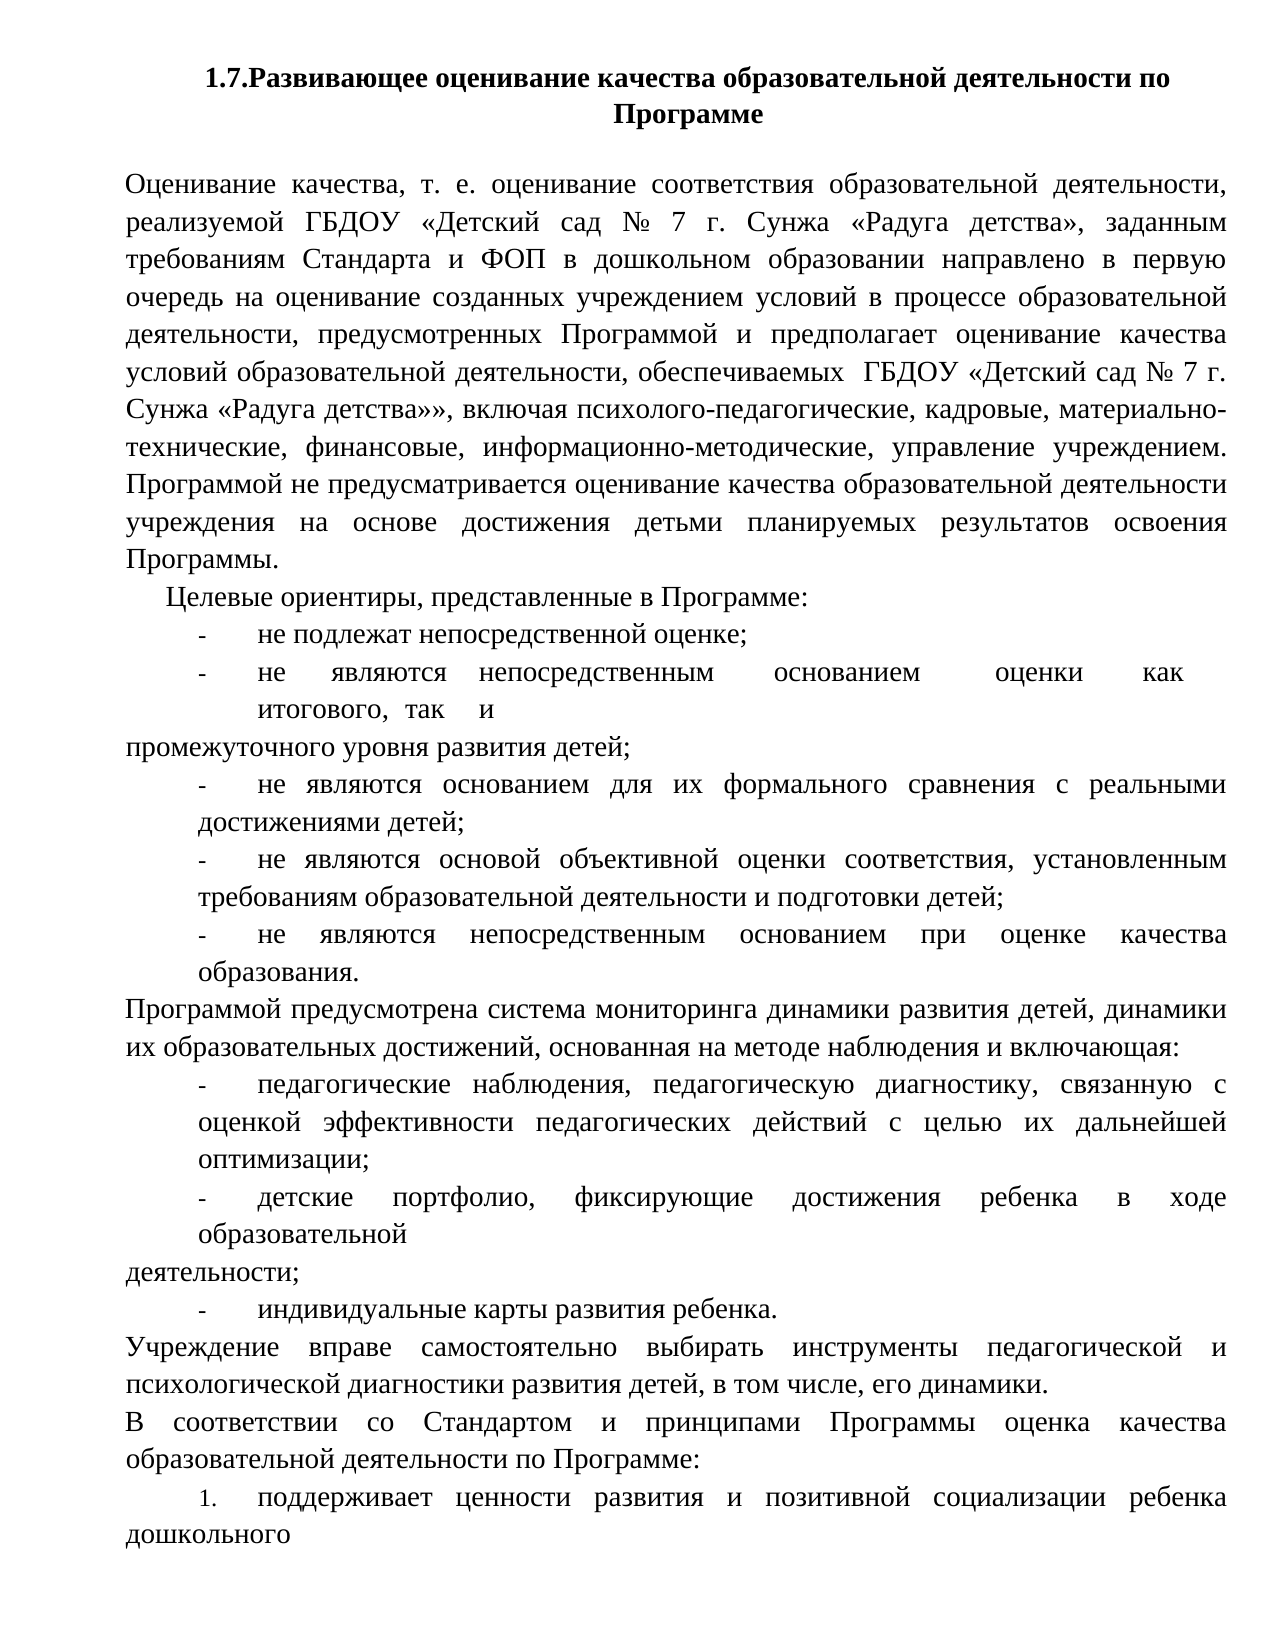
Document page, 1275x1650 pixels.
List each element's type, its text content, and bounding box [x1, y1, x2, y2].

text Целевые ориентиры, представленные в Программе: [165, 579, 1228, 612]
text промежуточного уровня развития детей; [126, 729, 1228, 762]
text Учреждение вправе самостоятельно выбирать инструменты педагогической и психологической диагностики развития детей, в том числе, его динамики. [124, 1329, 1228, 1400]
list индивидуальные карты развития ребенка. [198, 1291, 1228, 1325]
text В соответствии со Стандартом и принципами Программы оценка качества образовательной деятельности по Программе: [124, 1404, 1228, 1475]
text Программой предусмотрена система мониторинга динамики развития детей, динамики их образовательных достижений, основанная на методе наблюдения и включающая: [124, 991, 1228, 1062]
list не являются основой объективной оценки соответствия, установленным требованиям образовательной деятельности и подготовки детей; [198, 841, 1228, 912]
list не подлежат непосредственной оценке; [198, 616, 1228, 650]
list педагогические наблюдения, педагогическую диагностику, связанную с оценкой эффективности педагогических действий с целью их дальнейшей оптимизации; [198, 1066, 1228, 1175]
list не являются основанием для их формального сравнения с реальными достижениями детей; [198, 766, 1228, 837]
subtitle 1.7.Развивающее оценивание качества образовательной деятельности по Программе [193, 60, 1182, 130]
list не являются непосредственным основанием оценки как итогового, так и [198, 654, 1228, 725]
list детские портфолио, фиксирующие достижения ребенка в ходе образовательной [198, 1179, 1228, 1250]
list не являются непосредственным основанием при оценке качества образования. [198, 916, 1228, 987]
text деятельности; [126, 1254, 1228, 1287]
text Оценивание качества, т. е. оценивание соответствия образовательной деятельности, реализуемой ГБДОУ «Детский сад № 7 г. Сунжа «Радуга детства», заданным требованиям Стандарта и ФОП в дошкольном образовании направлено в первую очередь на оценивание созданных учреждением условий в процессе образовательной деятельности, предусмотренных Программой и предполагает оценивание качества условий образовательной деятельности, обеспечиваемых ГБДОУ «Детский сад № 7 г. Сунжа «Радуга детства»», включая психолого-педагогические, кадровые, материально-технические, финансовые, информационно-методические, управление учреждением. Программой не предусматривается оценивание качества образовательной деятельности учреждения на основе достижения детьми планируемых результатов освоения Программы. [124, 166, 1228, 575]
list поддерживает ценности развития и позитивной социализации ребенка дошкольного [126, 1479, 1228, 1550]
